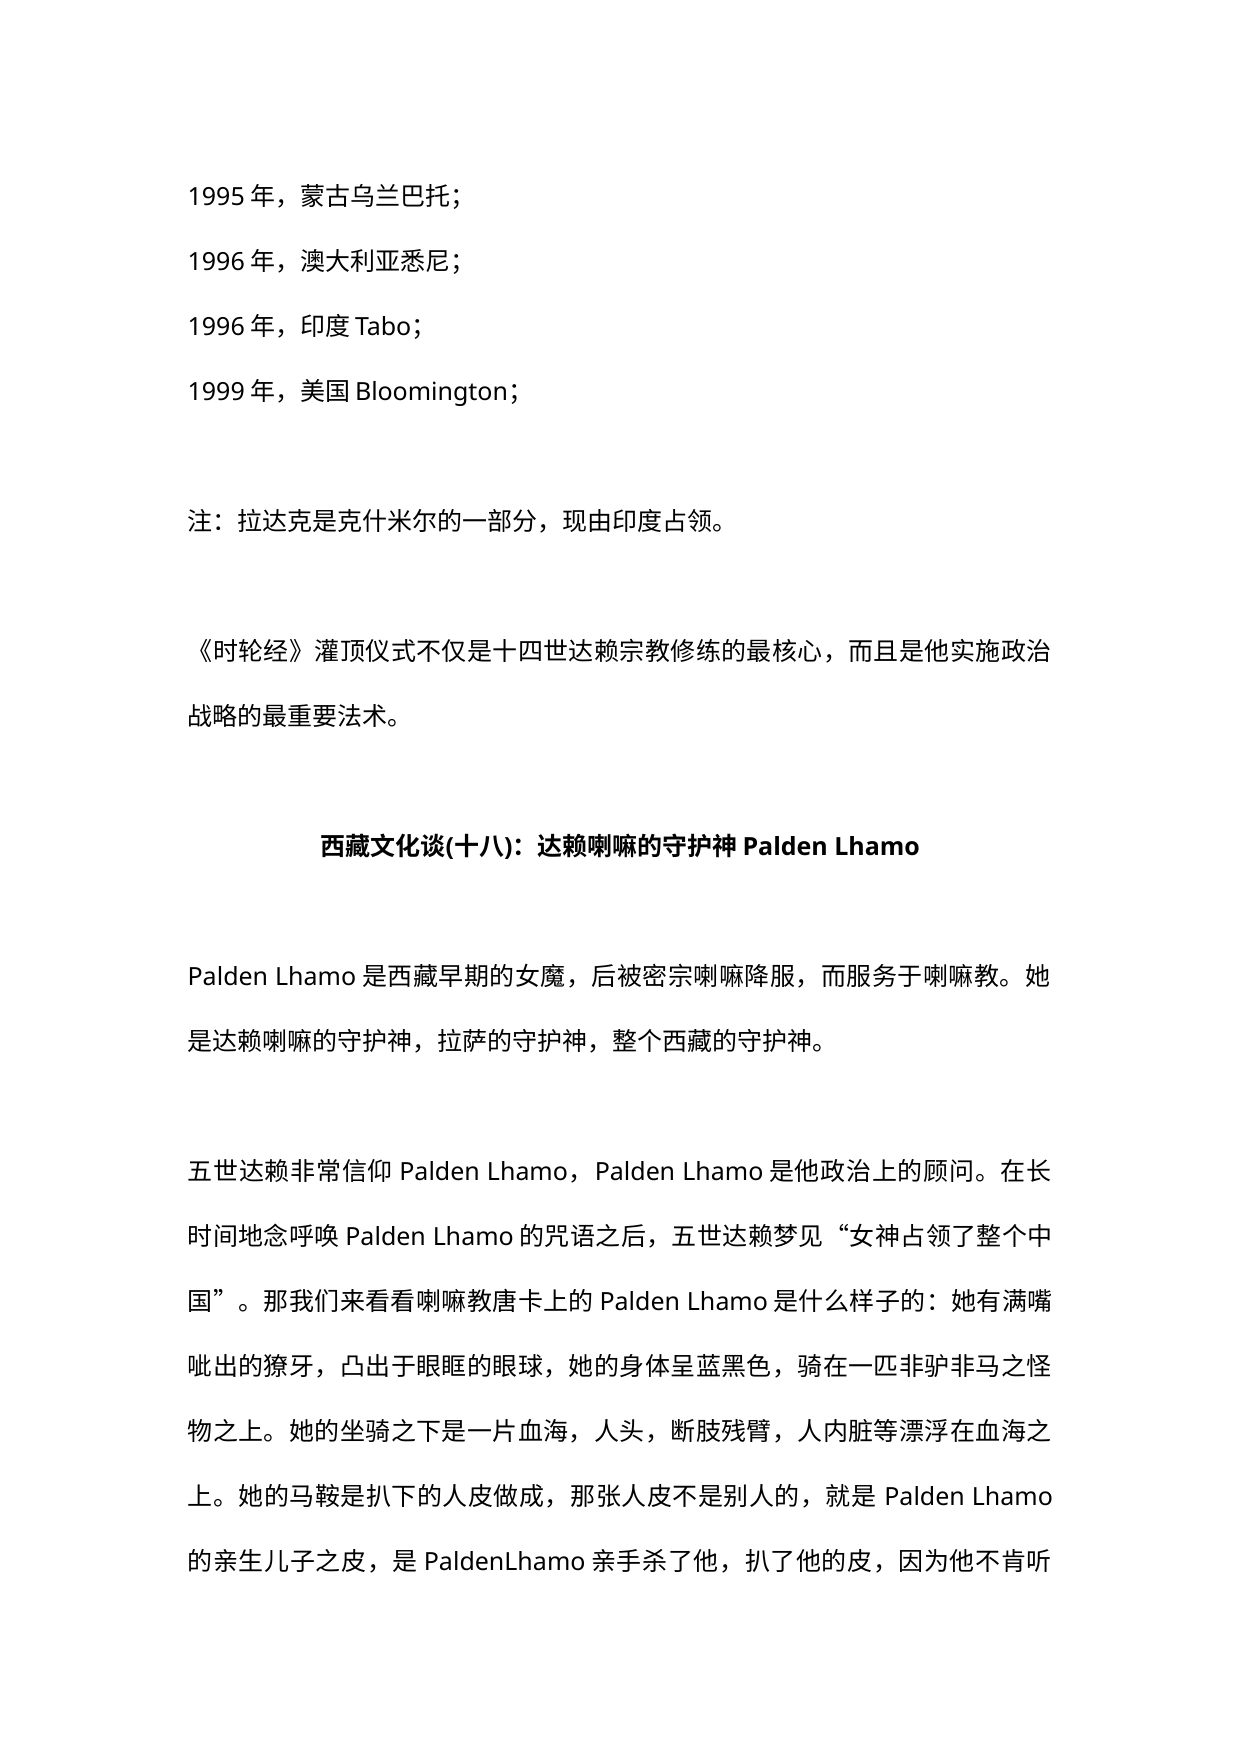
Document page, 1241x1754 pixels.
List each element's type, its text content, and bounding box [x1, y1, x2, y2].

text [187, 1137, 1053, 1592]
text 1999年，美国Bloomington； [187, 357, 1053, 422]
text 1995年，蒙古乌兰巴托； [187, 162, 1053, 227]
text Palden Lhamo是西藏早期的女魔，后被密宗喇嘛降服，而服务于喇嘛教。她是达赖喇嘛的守护神，拉萨的守护神，整个西藏的守护神。 [187, 942, 1053, 1072]
text 西藏文化谈(十八)：达赖喇嘛的守护神Palden Lhamo [187, 812, 1053, 877]
text 1996年，印度Tabo； [187, 292, 1053, 357]
text 注：拉达克是克什米尔的一部分，现由印度占领。 [187, 487, 1053, 552]
text 1996年，澳大利亚悉尼； [187, 227, 1053, 292]
text 《时轮经》灌顶仪式不仅是十四世达赖宗教修练的最核心，而且是他实施政治战略的最重要法术。 [187, 617, 1053, 747]
